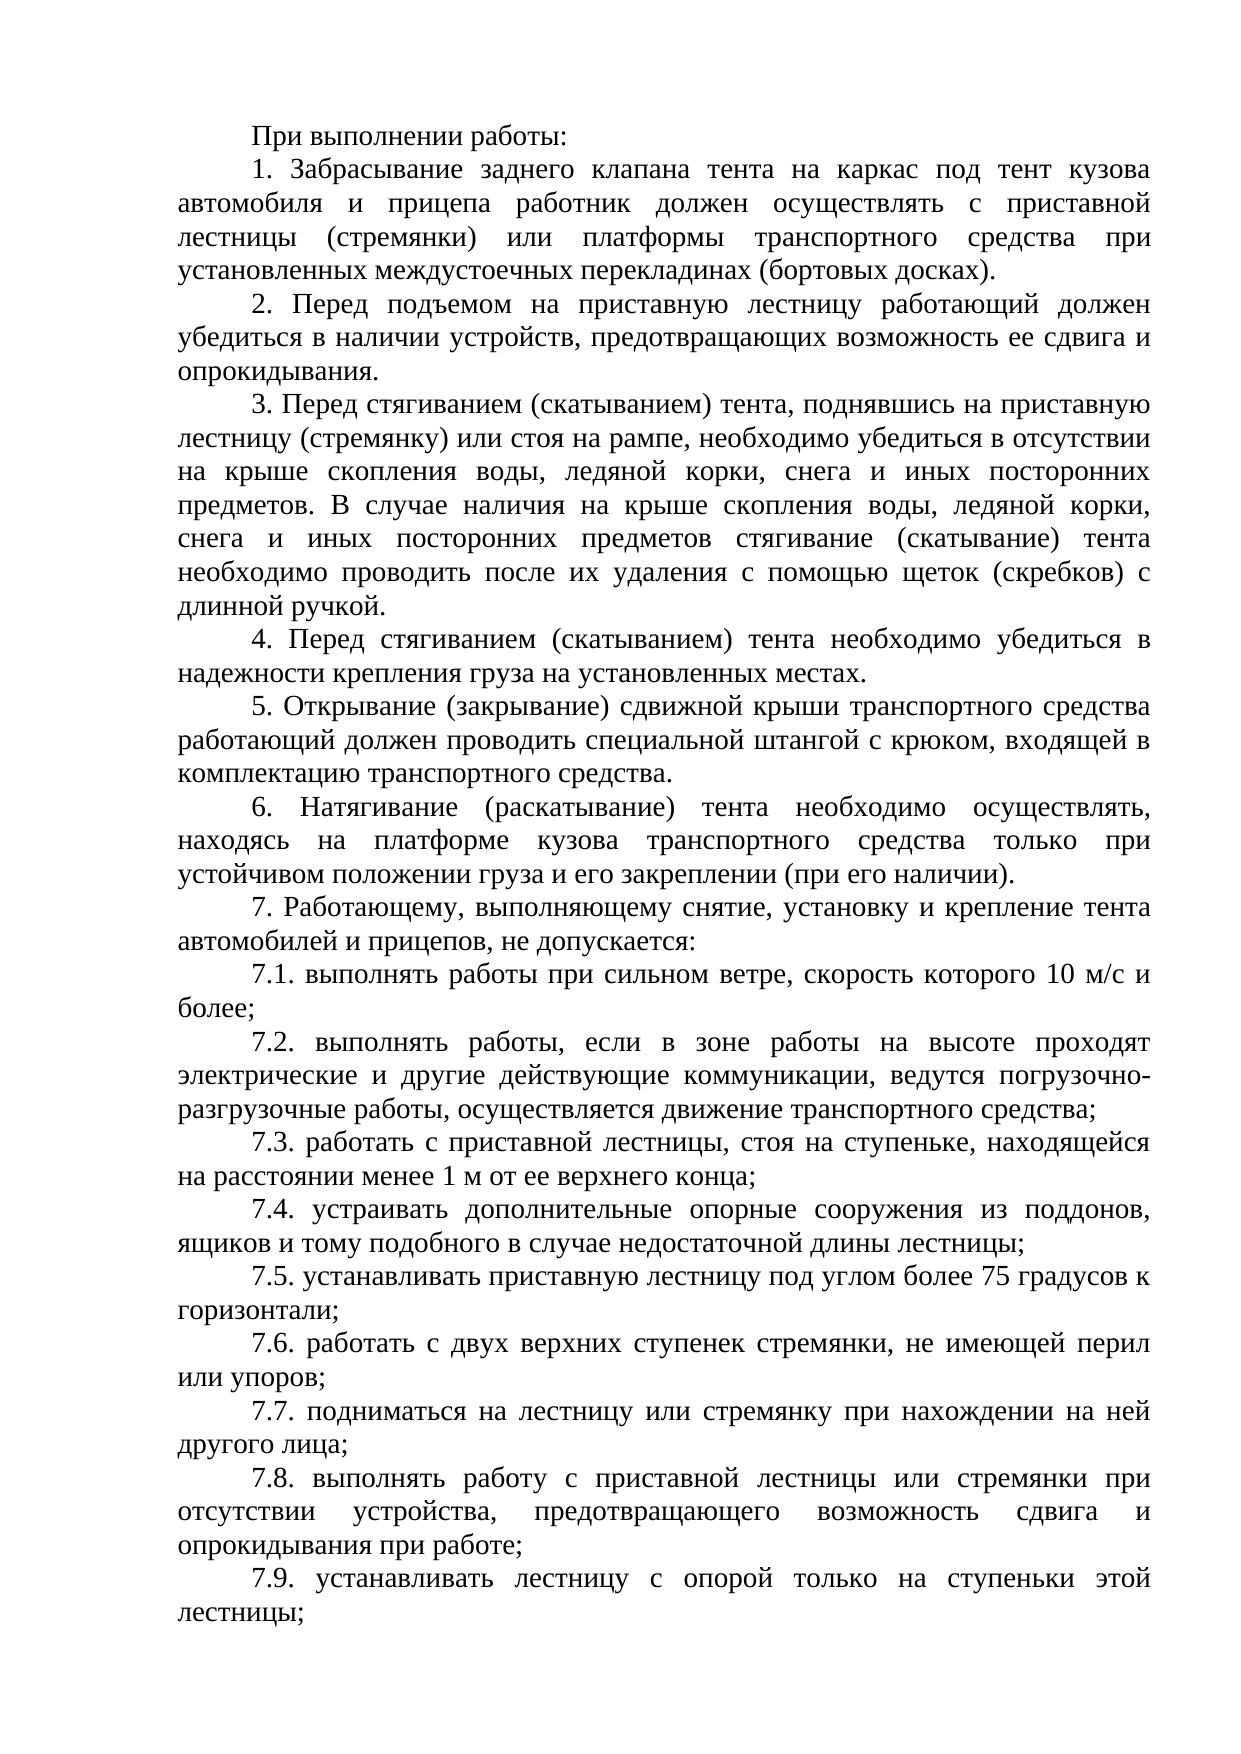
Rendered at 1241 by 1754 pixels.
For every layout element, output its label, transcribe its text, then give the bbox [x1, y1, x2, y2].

text 7.9. устанавливать лестницу с опорой только на ступеньки этой лестницы; [177, 1560, 1152, 1627]
text 7.3. работать с приставной лестницы, стоя на ступеньке, находящейся на расстоянии менее 1 м от ее верхнего конца; [177, 1124, 1152, 1191]
text 7.1. выполнять работы при сильном ветре, скорость которого 10 м/с и более; [177, 957, 1152, 1024]
text При выполнении работы: [177, 118, 1152, 152]
text 2. Перед подъемом на приставную лестницу работающий должен убедиться в наличии устройств, предотвращающих возможность ее сдвига и опрокидывания. [177, 286, 1152, 386]
text 7.8. выполнять работу с приставной лестницы или стремянки при отсутствии устройства, предотвращающего возможность сдвига и опрокидывания при работе; [177, 1460, 1152, 1560]
text 7.7. подниматься на лестницу или стремянку при нахождении на ней другого лица; [177, 1393, 1152, 1460]
text 5. Открывание (закрывание) сдвижной крыши транспортного средства работающий должен проводить специальной штангой с крюком, входящей в комплектацию транспортного средства. [177, 688, 1152, 789]
text 6. Натягивание (раскатывание) тента необходимо осуществлять, находясь на платформе кузова транспортного средства только при устойчивом положении груза и его закреплении (при его наличии). [177, 789, 1152, 889]
text 7.6. работать с двух верхних ступенек стремянки, не имеющей перил или упоров; [177, 1326, 1152, 1393]
text 7.2. выполнять работы, если в зоне работы на высоте проходят электрические и другие действующие коммуникации, ведутся погрузочно-разгрузочные работы, осуществляется движение транспортного средства; [177, 1024, 1152, 1124]
text 3. Перед стягиванием (скатыванием) тента, поднявшись на приставную лестницу (стремянку) или стоя на рампе, необходимо убедиться в отсутствии на крыше скопления воды, ледяной корки, снега и иных посторонних предметов. В случае наличия на крыше скопления воды, ледяной корки, снега и иных посторонних предметов стягивание (скатывание) тента необходимо проводить после их удаления с помощью щеток (скребков) с длинной ручкой. [177, 386, 1152, 621]
text 7.4. устраивать дополнительные опорные сооружения из поддонов, ящиков и тому подобного в случае недостаточной длины лестницы; [177, 1191, 1152, 1258]
text 7.5. устанавливать приставную лестницу под углом более 75 градусов к горизонтали; [177, 1258, 1152, 1326]
text 4. Перед стягиванием (скатыванием) тента необходимо убедиться в надежности крепления груза на установленных местах. [177, 621, 1152, 688]
text 7. Работающему, выполняющему снятие, установку и крепление тента автомобилей и прицепов, не допускается: [177, 889, 1152, 957]
text 1. Забрасывание заднего клапана тента на каркас под тент кузова автомобиля и прицепа работник должен осуществлять с приставной лестницы (стремянки) или платформы транспортного средства при установленных междустоечных перекладинах (бортовых досках). [177, 152, 1152, 286]
